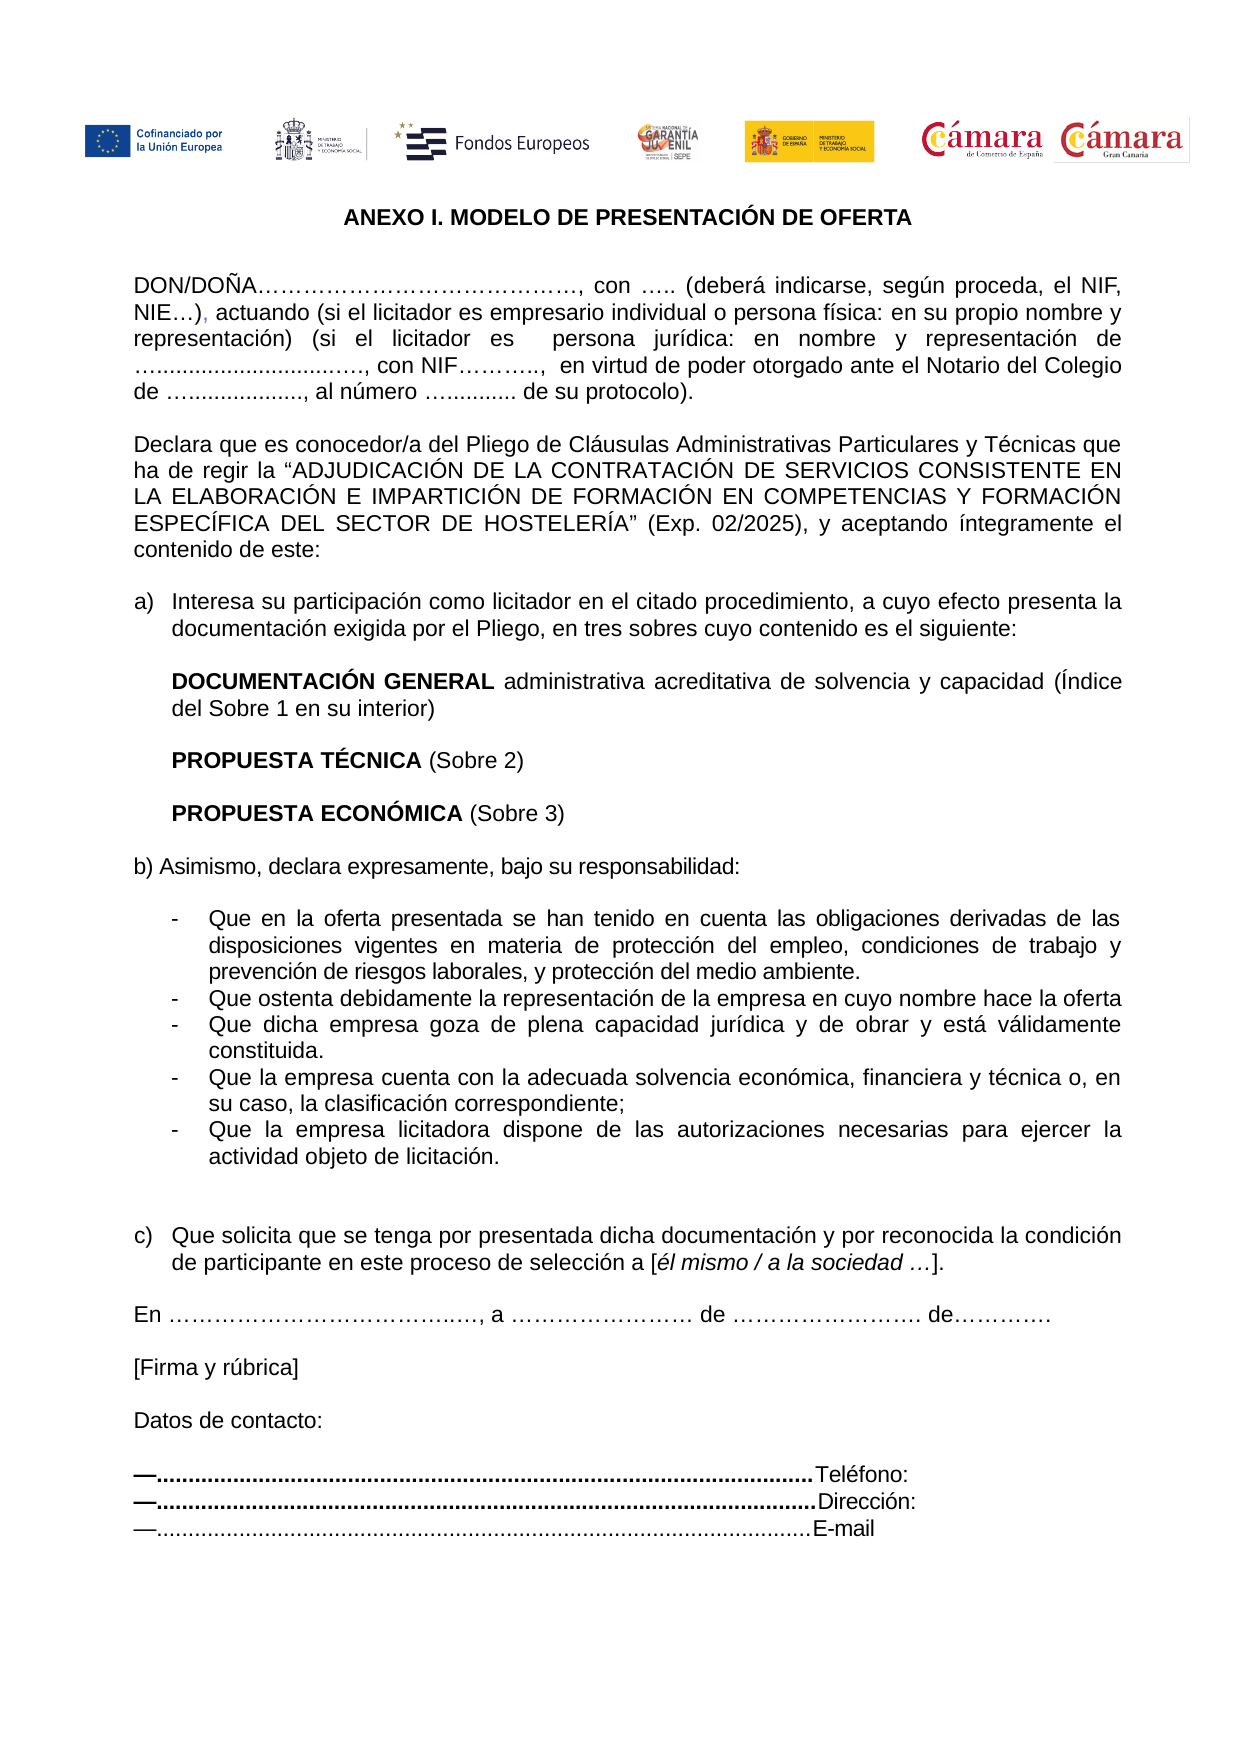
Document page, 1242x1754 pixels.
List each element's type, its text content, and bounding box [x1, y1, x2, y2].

list Que dicha empresa goza de plena capacidad jurídica y de obrar y está válidamente constituida. [171, 1011, 1122, 1063]
list Que la empresa cuenta con la adecuada solvencia económica, financiera y técnica o, en su caso, la clasificación correspondiente; [171, 1063, 1122, 1116]
text PROPUESTA ECONÓMICA (Sobre 3) [133, 800, 1122, 826]
text DOCUMENTACIÓN GENERAL administrativa acreditativa de solvencia y capacidad (Índice del Sobre 1 en su interior) [171, 668, 1122, 721]
text DON/DOÑA……………………………………, con ….. (deberá indicarse, según proceda, el NIF, NIE…), actuando (si el licitador es empresario individual o persona física: en su propio nombre y representación) (si el licitador es persona jurídica: en nombre y representación de …............................…., con NIF……….., en virtud de poder otorgado ante el Notario del Colegio de ….................., al número …........... de su protocolo). [133, 272, 1122, 404]
text PROPUESTA TÉCNICA (Sobre 2) [133, 747, 1122, 774]
text Datos de contacto: [133, 1407, 1122, 1433]
list Dirección: [133, 1488, 1122, 1515]
list Que en la oferta presentada se han tenido en cuenta las obligaciones derivadas de las disposiciones vigentes en materia de protección del empleo, condiciones de trabajo y prevención de riesgos laborales, y protección del medio ambiente. [171, 905, 1122, 984]
list Teléfono: [133, 1461, 1122, 1488]
picture [85, 117, 1043, 164]
text b) Asimismo, declara expresamente, bajo su responsabilidad: [133, 853, 1122, 879]
list Que la empresa licitadora dispone de las autorizaciones necesarias para ejercer la actividad objeto de licitación. [171, 1116, 1122, 1169]
text a) Interesa su participación como licitador en el citado procedimiento, a cuyo efecto presenta la documentación exigida por el Pliego, en tres sobres cuyo contenido es el siguiente: [134, 588, 1122, 642]
text c) Que solicita que se tenga por presentada dicha documentación y por reconocida la condición de participante en este proceso de selección a [él mismo / a la sociedad …]. [134, 1221, 1122, 1275]
text [Firma y rúbrica] [133, 1354, 1122, 1381]
text Declara que es conocedor/a del Pliego de Cláusulas Administrativas Particulares y Técnicas que ha de regir la “ADJUDICACIÓN DE LA CONTRATACIÓN DE SERVICIOS CONSISTENTE EN LA ELABORACIÓN E IMPARTICIÓN DE FORMACIÓN EN COMPETENCIAS Y FORMACIÓN ESPECÍFICA DEL SECTOR DE HOSTELERÍA” (Exp. 02/2025), y aceptando íntegramente el contenido de este: [133, 431, 1122, 562]
picture [1054, 117, 1190, 163]
list Que ostenta debidamente la representación de la empresa en cuyo nombre hace la oferta [171, 984, 1122, 1011]
text En ………………………………..…, a …………………… de ……………………. de…………. [133, 1301, 1122, 1328]
text ANEXO I. MODELO DE PRESENTACIÓN DE OFERTA [133, 203, 1122, 230]
list E-mail [133, 1515, 1122, 1542]
